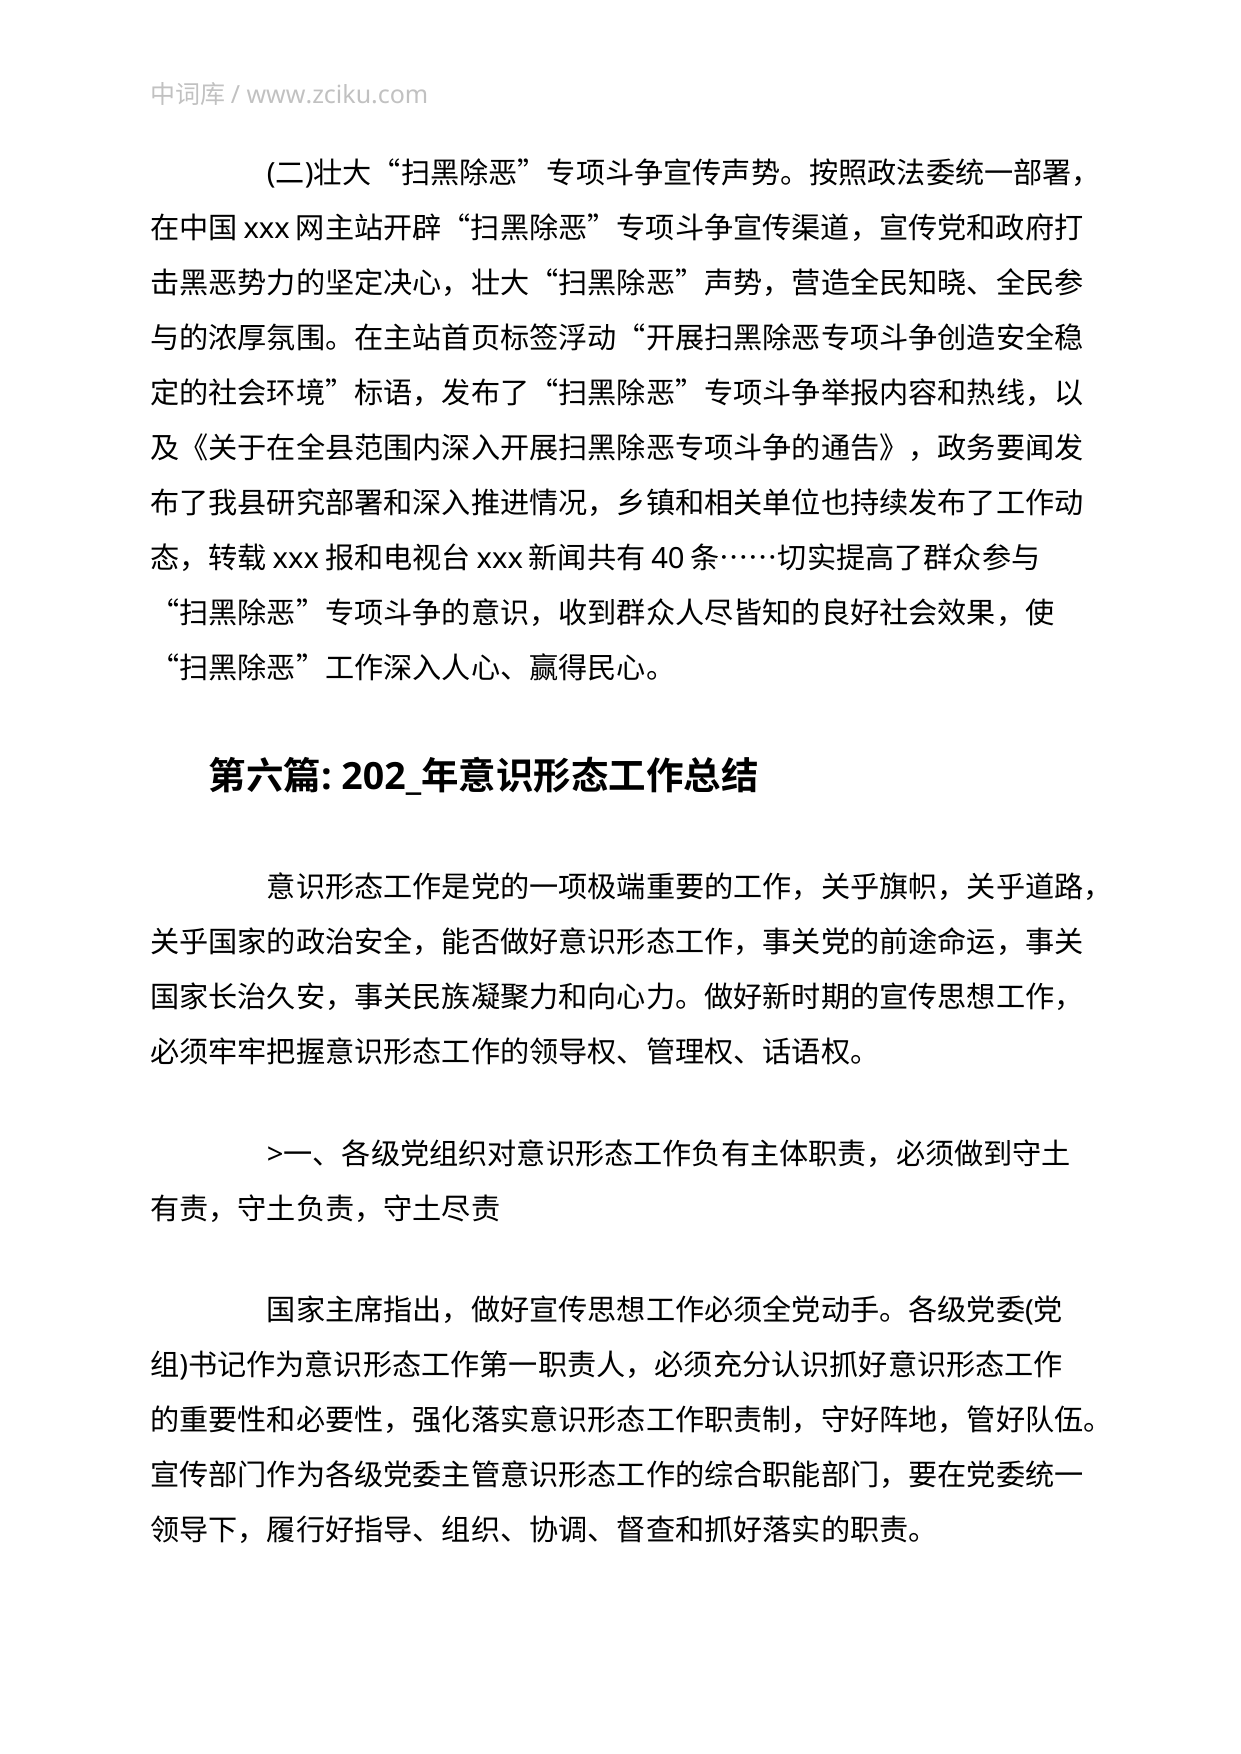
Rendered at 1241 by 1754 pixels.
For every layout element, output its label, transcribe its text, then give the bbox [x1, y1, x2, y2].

text >一、各级党组织对意识形态工作负有主体职责，必须做到守土有责，守土负责，守土尽责 [150, 1130, 1090, 1227]
text 第六篇: 202_年意识形态工作总结 [150, 746, 1090, 801]
text 国家主席指出，做好宣传思想工作必须全党动手。各级党委(党组)书记作为意识形态工作第一职责人，必须充分认识抓好意识形态工作的重要性和必要性，强化落实意识形态工作职责制，守好阵地，管好队伍。宣传部门作为各级党委主管意识形态工作的综合职能部门，要在党委统一领导下，履行好指导、组织、协调、督查和抓好落实的职责。 [150, 1287, 1090, 1549]
text (二)壮大“扫黑除恶”专项斗争宣传声势。按照政法委统一部署，在中国xxx网主站开辟“扫黑除恶”专项斗争宣传渠道，宣传党和政府打击黑恶势力的坚定决心，壮大“扫黑除恶”声势，营造全民知晓、全民参与的浓厚氛围。在主站首页标签浮动“开展扫黑除恶专项斗争创造安全稳定的社会环境”标语，发布了“扫黑除恶”专项斗争举报内容和热线，以及《关于在全县范围内深入开展扫黑除恶专项斗争的通告》，政务要闻发布了我县研究部署和深入推进情况，乡镇和相关单位也持续发布了工作动态，转载xxx报和电视台xxx新闻共有40条……切实提高了群众参与“扫黑除恶”专项斗争的意识，收到群众人尽皆知的良好社会效果，使“扫黑除恶”工作深入人心、赢得民心。 [150, 150, 1090, 687]
text 意识形态工作是党的一项极端重要的工作，关乎旗帜，关乎道路，关乎国家的政治安全，能否做好意识形态工作，事关党的前途命运，事关国家长治久安，事关民族凝聚力和向心力。做好新时期的宣传思想工作，必须牢牢把握意识形态工作的领导权、管理权、话语权。 [150, 864, 1090, 1071]
